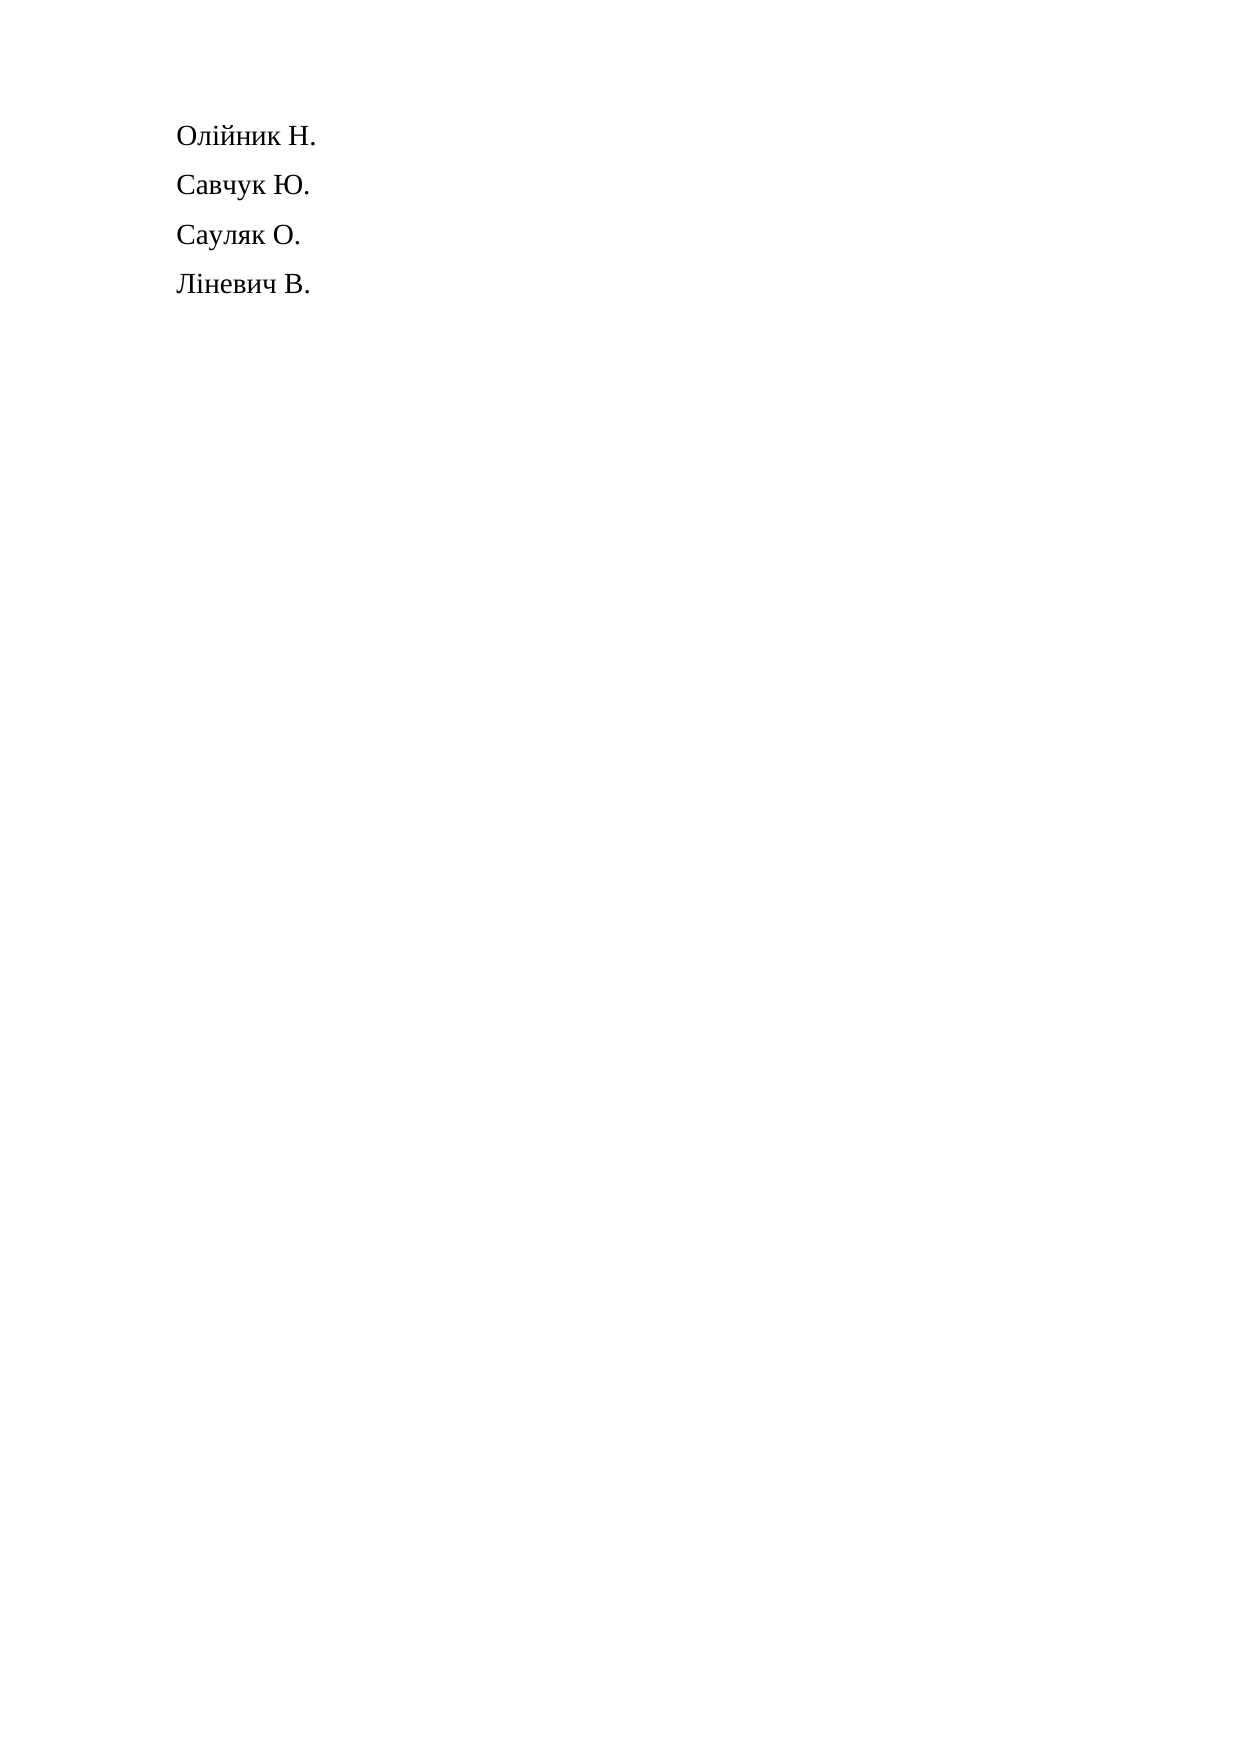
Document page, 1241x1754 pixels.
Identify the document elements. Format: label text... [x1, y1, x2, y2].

text Сауляк О. [176, 217, 1152, 250]
text Ліневич В. [176, 266, 1152, 300]
text Савчук Ю. [176, 167, 1152, 201]
text Олійник Н. [176, 118, 1152, 152]
